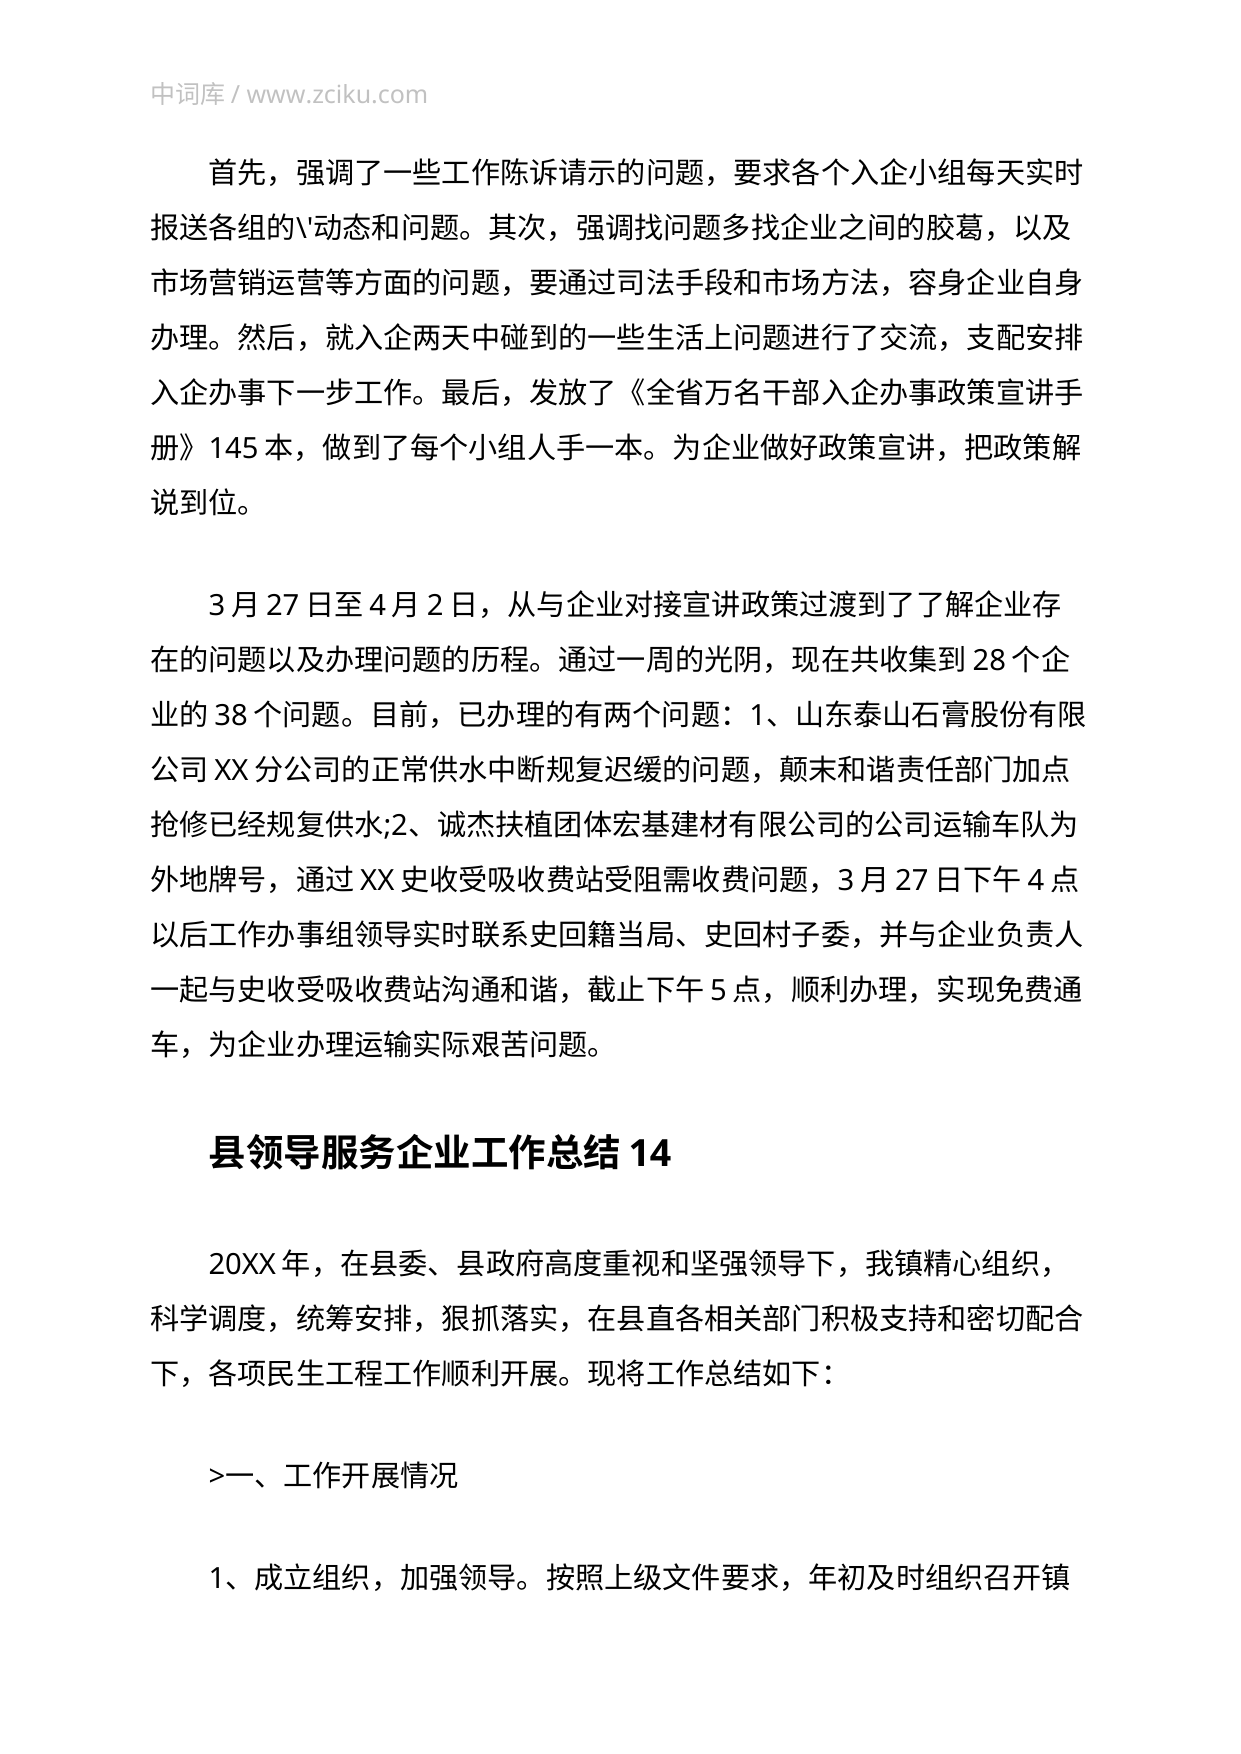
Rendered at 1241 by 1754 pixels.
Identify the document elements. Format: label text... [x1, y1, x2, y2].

text 县领导服务企业工作总结14 [150, 1123, 1090, 1177]
text 20XX年，在县委、县政府高度重视和坚强领导下，我镇精心组织，科学调度，统筹安排，狠抓落实，在县直各相关部门积极支持和密切配合下，各项民生工程工作顺利开展。现将工作总结如下： [150, 1241, 1090, 1393]
text 3月27日至4月2日，从与企业对接宣讲政策过渡到了了解企业存在的问题以及办理问题的历程。通过一周的光阴，现在共收集到28个企业的38个问题。目前，已办理的有两个问题：1、山东泰山石膏股份有限公司XX分公司的正常供水中断规复迟缓的问题，颠末和谐责任部门加点抢修已经规复供水;2、诚杰扶植团体宏基建材有限公司的公司运输车队为外地牌号，通过XX史收受吸收费站受阻需收费问题，3月27日下午4点以后工作办事组领导实时联系史回籍当局、史回村子委，并与企业负责人一起与史收受吸收费站沟通和谐，截止下午5点，顺利办理，实现免费通车，为企业办理运输实际艰苦问题。 [150, 581, 1090, 1063]
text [150, 1554, 1090, 1597]
text 首先，强调了一些工作陈诉请示的问题，要求各个入企小组每天实时报送各组的\'动态和问题。其次，强调找问题多找企业之间的胶葛，以及市场营销运营等方面的问题，要通过司法手段和市场方法，容身企业自身办理。然后，就入企两天中碰到的一些生活上问题进行了交流，支配安排入企办事下一步工作。最后，发放了《全省万名干部入企办事政策宣讲手册》145本，做到了每个小组人手一本。为企业做好政策宣讲，把政策解说到位。 [150, 150, 1090, 522]
text >一、工作开展情况 [150, 1452, 1090, 1495]
